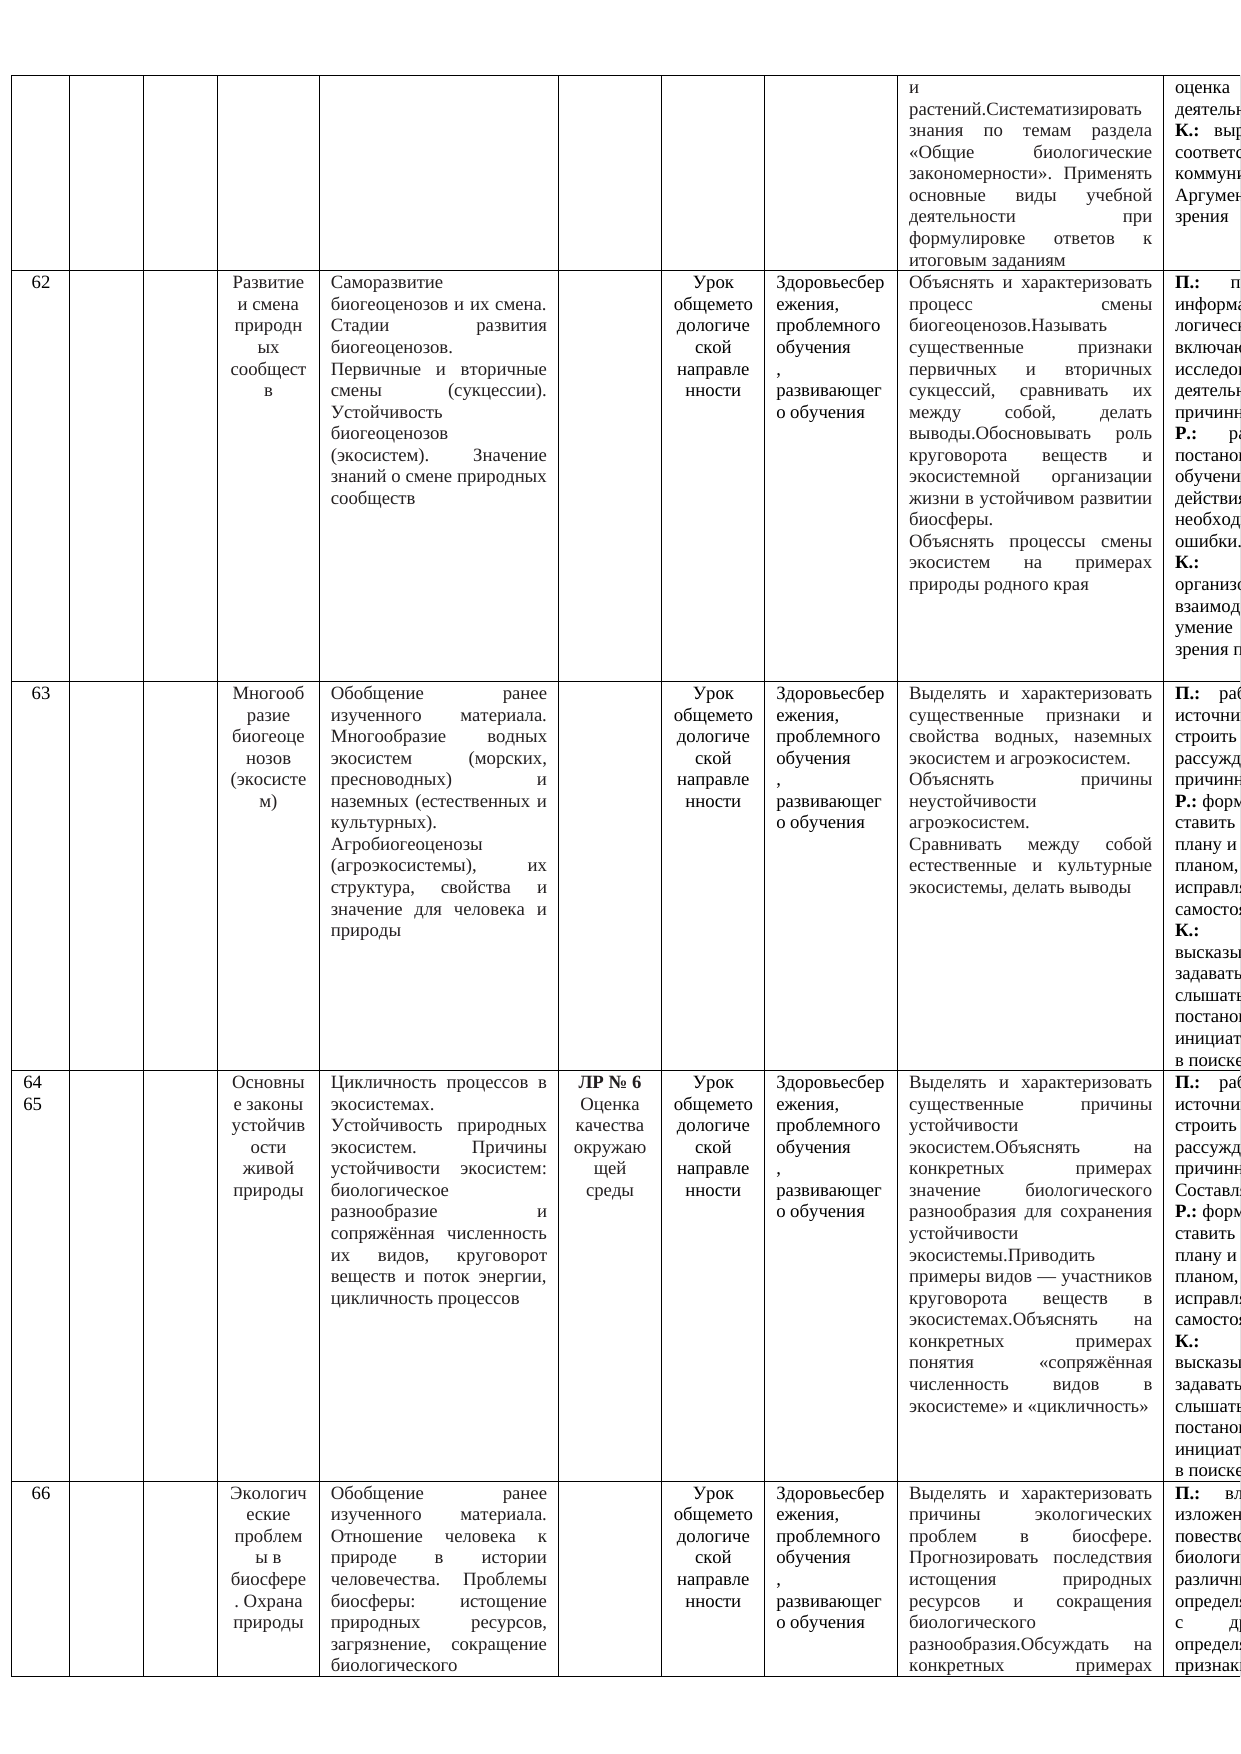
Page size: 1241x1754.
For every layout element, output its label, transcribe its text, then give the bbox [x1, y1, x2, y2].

table_cell 64 65 [12, 1071, 69, 1481]
table_cell ЛР № 6 Оценка качества окружающей среды [559, 1071, 661, 1481]
table_cell [144, 1071, 217, 1481]
table_cell П.: работать с различными источниками информации, строить логические рассуждения, устанавливать причинно-следственные связи. Р.: формулировать цель урока и ставить задачи; работать по плану и сверять свои действия с планом, при необходимости исправлять ошибки самостоятельно К.: строить речевые высказывания в устной форме, задавать вопросы, слушать и слышать другое мнение. постановка вопросов и инициативное сотрудничество в поиске и сборе информации. [1164, 682, 1240, 1070]
table_cell Многообразие биогеоценозов (экосистем) [218, 682, 319, 1070]
table_cell 66 [12, 1482, 69, 1676]
table_cell [144, 1482, 217, 1676]
table_cell Объяснять и характеризовать процесс смены биогеоценозов.Называть существенные признаки первичных и вторичных сукцессий, сравнивать их между собой, делать выводы.Обосновывать роль круговорота веществ и экосистемной организации жизни в устойчивом развитии биосферы. Объяснять процессы смены экосистем на примерах природы родного края [898, 271, 1163, 681]
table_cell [898, 76, 1163, 270]
table_cell Здоровьесбережения, проблемного обучения , развивающего обучения [765, 271, 897, 681]
table_cell 62 [12, 271, 69, 681]
table_cell [70, 682, 143, 1070]
table_cell [559, 76, 661, 270]
table_cell [559, 271, 661, 681]
table_cell Урок общеметодологической направленности [662, 271, 764, 681]
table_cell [1164, 1482, 1240, 1676]
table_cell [218, 1482, 319, 1676]
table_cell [662, 76, 764, 270]
table_cell Развитие и смена природных сообществ [218, 271, 319, 681]
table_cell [765, 76, 897, 270]
table_cell Урок общеметодологической направленности [662, 1071, 764, 1481]
table_cell Саморазвитие биогеоценозов и их смена. Стадии развития биогеоценозов. Первичные и вторичные смены (сукцессии). Устойчивость биогеоценозов (экосистем). Значение знаний о смене природных сообществ [320, 271, 558, 681]
table_cell [144, 76, 217, 270]
table_cell Обобщение ранее изученного материала. Многообразие водных экосистем (морских, пресноводных) и наземных (естественных и культурных). Агробиогеоценозы (агроэкосистемы), их структура, свойства и значение для человека и природы [320, 682, 558, 1070]
table_cell [70, 76, 143, 270]
table_cell Урок общеметодологической направленности [662, 682, 764, 1070]
table_cell П.: работать с различными источниками информации, строить логические рассуждения, устанавливать причинно-следственные связи. Составлять план параграфа. Р.: формулировать цель урока и ставить задачи; работать по плану и сверять свои действия с планом, при необходимости исправлять ошибки самостоятельно К.: строить речевые высказывания в устной форме, задавать вопросы, слушать и слышать другое мнение. постановка вопросов и инициативное сотрудничество в поиске и сборе информации. [1164, 1071, 1240, 1481]
table_cell 63 [12, 682, 69, 1070]
table_cell Здоровьесбережения, проблемного обучения , развивающего обучения [765, 1071, 897, 1481]
table_cell Здоровьесбережения, проблемного обучения , развивающего обучения [765, 682, 897, 1070]
table_cell Выделять и характеризовать существенные признаки и свойства водных, наземных экосистем и агроэкосистем. Объяснять причины неустойчивости агроэкосистем. Сравнивать между собой естественные и культурные экосистемы, делать выводы [898, 682, 1163, 1070]
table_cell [1164, 76, 1240, 270]
table_cell Цикличность процессов в экосистемах. Устойчивость природных экосистем. Причины устойчивости экосистем: биологическое разнообразие и сопряжённая численность их видов, круговорот веществ и поток энергии, цикличность процессов [320, 1071, 558, 1481]
table_cell [144, 271, 217, 681]
table_cell [70, 1071, 143, 1481]
table_cell [559, 1482, 661, 1676]
table_cell [144, 682, 217, 1070]
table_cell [765, 1482, 897, 1676]
table_cell [70, 271, 143, 681]
table_cell 61 [12, 76, 69, 270]
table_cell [320, 76, 558, 270]
table_cell П.: поиск и выделение информации, строить логическое рассуждение, включающее, осуществлять исследовательскую деятельность установление причинно-следственных связей. Р.: работать по плану, постановка целей и задач обучения, сверять свои действия с целью и при необходимости исправлять ошибки. К.: самостоятельно организовывать учебное взаимодействие в группе, умение выражать свою точку зрения по данной проблеме. [1164, 271, 1240, 681]
table_cell [70, 1482, 143, 1676]
table_cell [559, 682, 661, 1070]
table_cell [218, 76, 319, 270]
table_cell Основные законы устойчивости живой природы [218, 1071, 319, 1481]
table_cell Выделять и характеризовать существенные причины устойчивости экосистем.Объяснять на конкретных примерах значение биологического разнообразия для сохранения устойчивости экосистемы.Приводить примеры видов — участников круговорота веществ в экосистемах.Объяснять на конкретных примерах понятия «сопряжённая численность видов в экосистеме» и «цикличность» [898, 1071, 1163, 1481]
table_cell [898, 1482, 1163, 1676]
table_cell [320, 1482, 558, 1676]
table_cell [662, 1482, 764, 1676]
